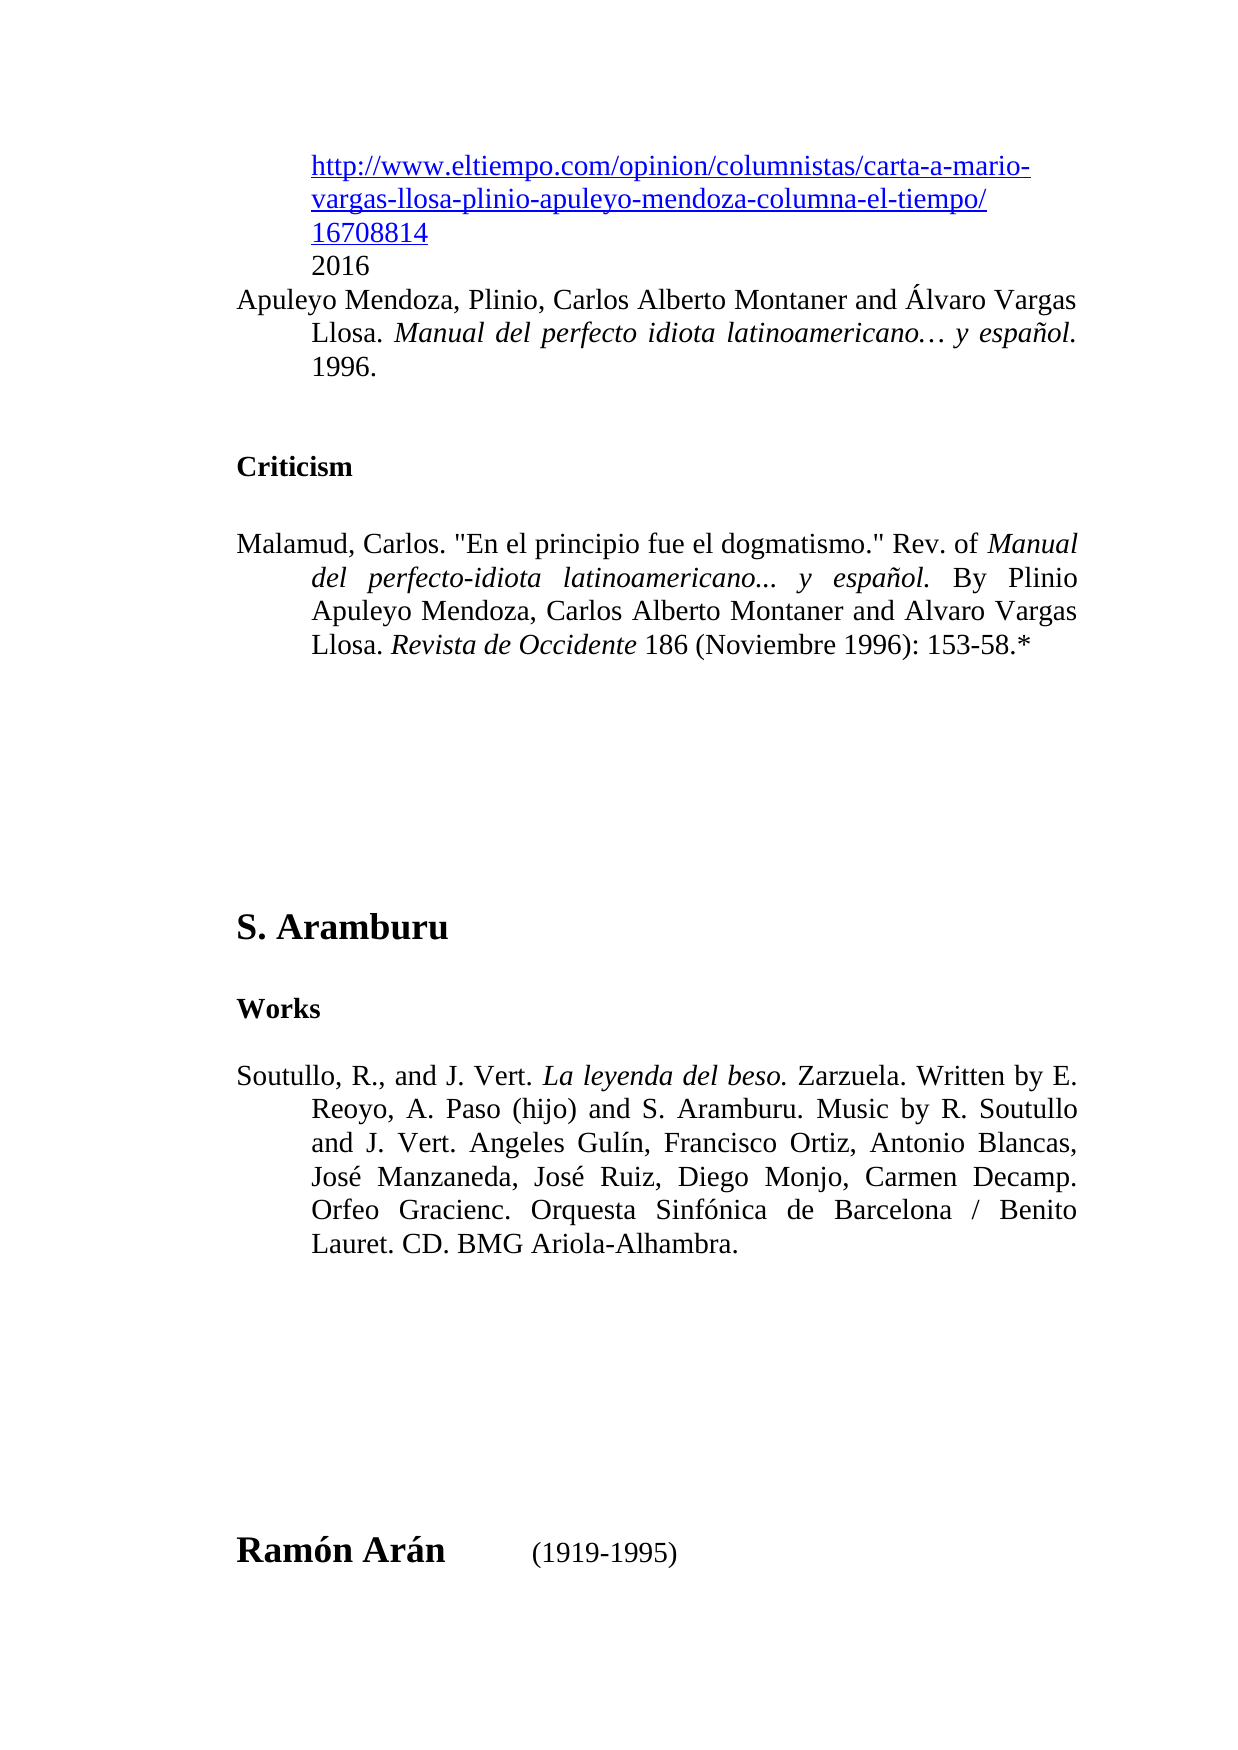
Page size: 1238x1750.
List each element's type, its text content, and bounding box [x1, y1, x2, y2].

text Ramón Arán (1919-1995) [236, 1528, 1078, 1571]
text Apuleyo Mendoza, Plinio, Carlos Alberto Montaner and Álvaro Vargas Llosa. Manual del perfecto idiota latinoamericano… y español. 1996. [236, 282, 1078, 382]
subtitle Works [236, 991, 1078, 1024]
text Malamud, Carlos. "En el principio fue el dogmatismo." Rev. of Manual del perfecto-idiota latinoamericano... y español. By Plinio Apuleyo Mendoza, Carlos Alberto Montaner and Alvaro Vargas Llosa. Revista de Occidente 186 (Noviembre 1996): 153-58.* [236, 526, 1078, 660]
subtitle S. Aramburu [236, 905, 1078, 948]
text http://www.eltiempo.com/opinion/columnistas/carta-a-mario-vargas-llosa-plinio-apuleyo-mendoza-columna-el-tiempo/16708814 [236, 148, 1078, 248]
text Soutullo, R., and J. Vert. La leyenda del beso. Zarzuela. Written by E. Reoyo, A. Paso (hijo) and S. Aramburu. Music by R. Soutullo and J. Vert. Angeles Gulín, Francisco Ortiz, Antonio Blancas, José Manzaneda, José Ruiz, Diego Monjo, Carmen Decamp. Orfeo Gracienc. Orquesta Sinfónica de Barcelona / Benito Lauret. CD. BMG Ariola-Alhambra. [236, 1058, 1078, 1259]
text Criticism [236, 449, 1078, 483]
text 2016 [236, 248, 1078, 282]
